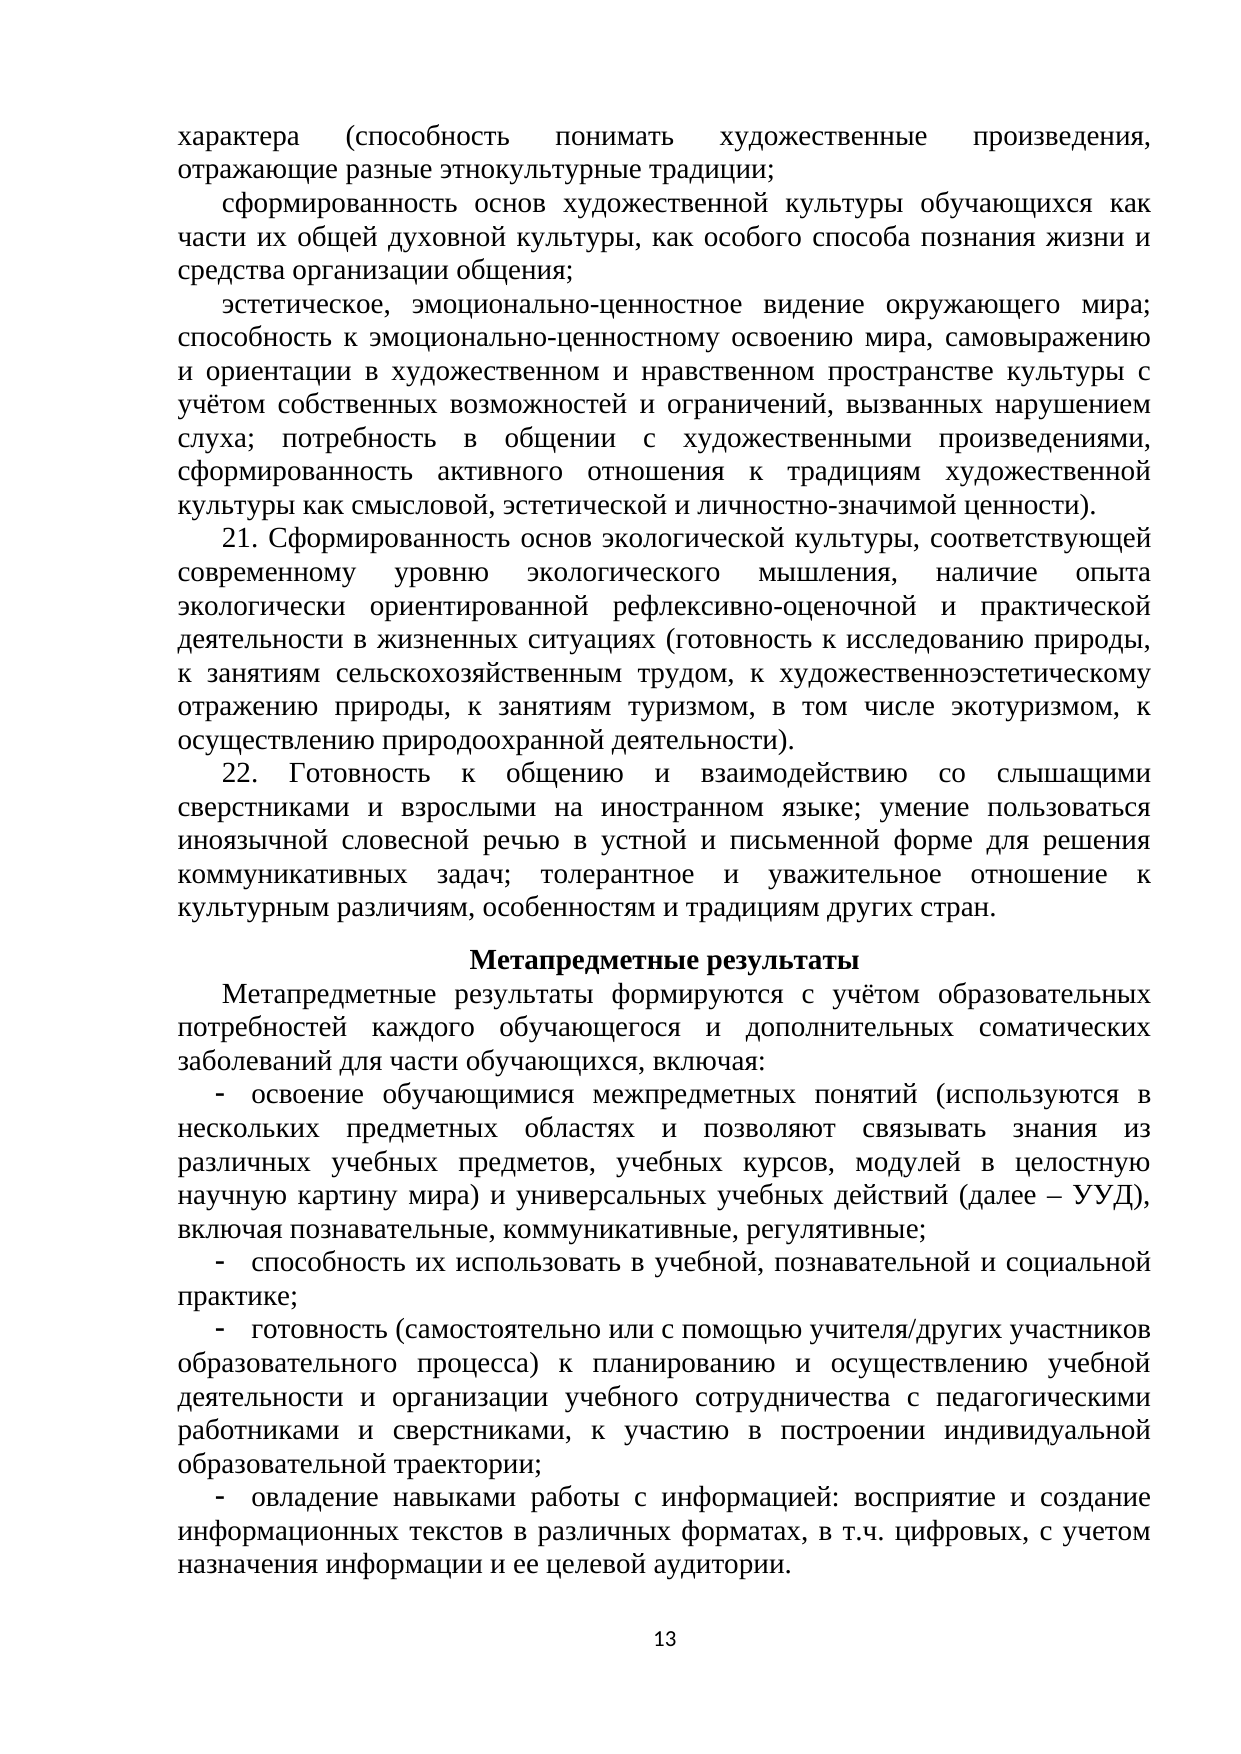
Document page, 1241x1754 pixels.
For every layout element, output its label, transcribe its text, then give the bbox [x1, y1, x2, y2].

list готовность (самостоятельно или с помощью учителя/других участников образовательного процесса) к планированию и осуществлению учебной деятельности и организации учебного сотрудничества с педагогическими работниками и сверстниками, к участию в построении индивидуальной образовательной траектории; [177, 1311, 1152, 1479]
list овладение навыками работы с информацией: восприятие и создание информационных текстов в различных форматах, в т.ч. цифровых, с учетом назначения информации и ее целевой аудитории. [177, 1479, 1152, 1580]
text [177, 118, 1152, 185]
text эстетическое, эмоционально-ценностное видение окружающего мира; способность к эмоционально-ценностному освоению мира, самовыражению и ориентации в художественном и нравственном пространстве культуры с учётом собственных возможностей и ограничений, вызванных нарушением слуха; потребность в общении с художественными произведениями, сформированность активного отношения к традициям художественной культуры как смысловой, эстетической и личностно-значимой ценности). [177, 286, 1152, 521]
text 21. Сформированность основ экологической культуры, соответствующей современному уровню экологического мышления, наличие опыта экологически ориентированной рефлексивно-оценочной и практической деятельности в жизненных ситуациях (готовность к исследованию природы, к занятиям сельскохозяйственным трудом, к художественноэстетическому отражению природы, к занятиям туризмом, в том числе экотуризмом, к осуществлению природоохранной деятельности). [177, 521, 1152, 755]
text 22. Готовность к общению и взаимодействию со слышащими сверстниками и взрослыми на иностранном языке; умение пользоваться иноязычной словесной речью в устной и письменной форме для решения коммуникативных задач; толерантное и уважительное отношение к культурным различиям, особенностям и традициям других стран. [177, 755, 1152, 923]
text Метапредметные результаты формируются с учётом образовательных потребностей каждого обучающегося и дополнительных соматических заболеваний для части обучающихся, включая: [177, 976, 1152, 1076]
list способность их использовать в учебной, познавательной и социальной практике; [177, 1244, 1152, 1311]
list освоение обучающимися межпредметных понятий (используются в нескольких предметных областях и позволяют связывать знания из различных учебных предметов, учебных курсов, модулей в целостную научную картину мира) и универсальных учебных действий (далее – УУД), включая познавательные, коммуникативные, регулятивные; [177, 1076, 1152, 1244]
text Метапредметные результаты [177, 942, 1152, 976]
text сформированность основ художественной культуры обучающихся как части их общей духовной культуры, как особого способа познания жизни и средства организации общения; [177, 185, 1152, 286]
